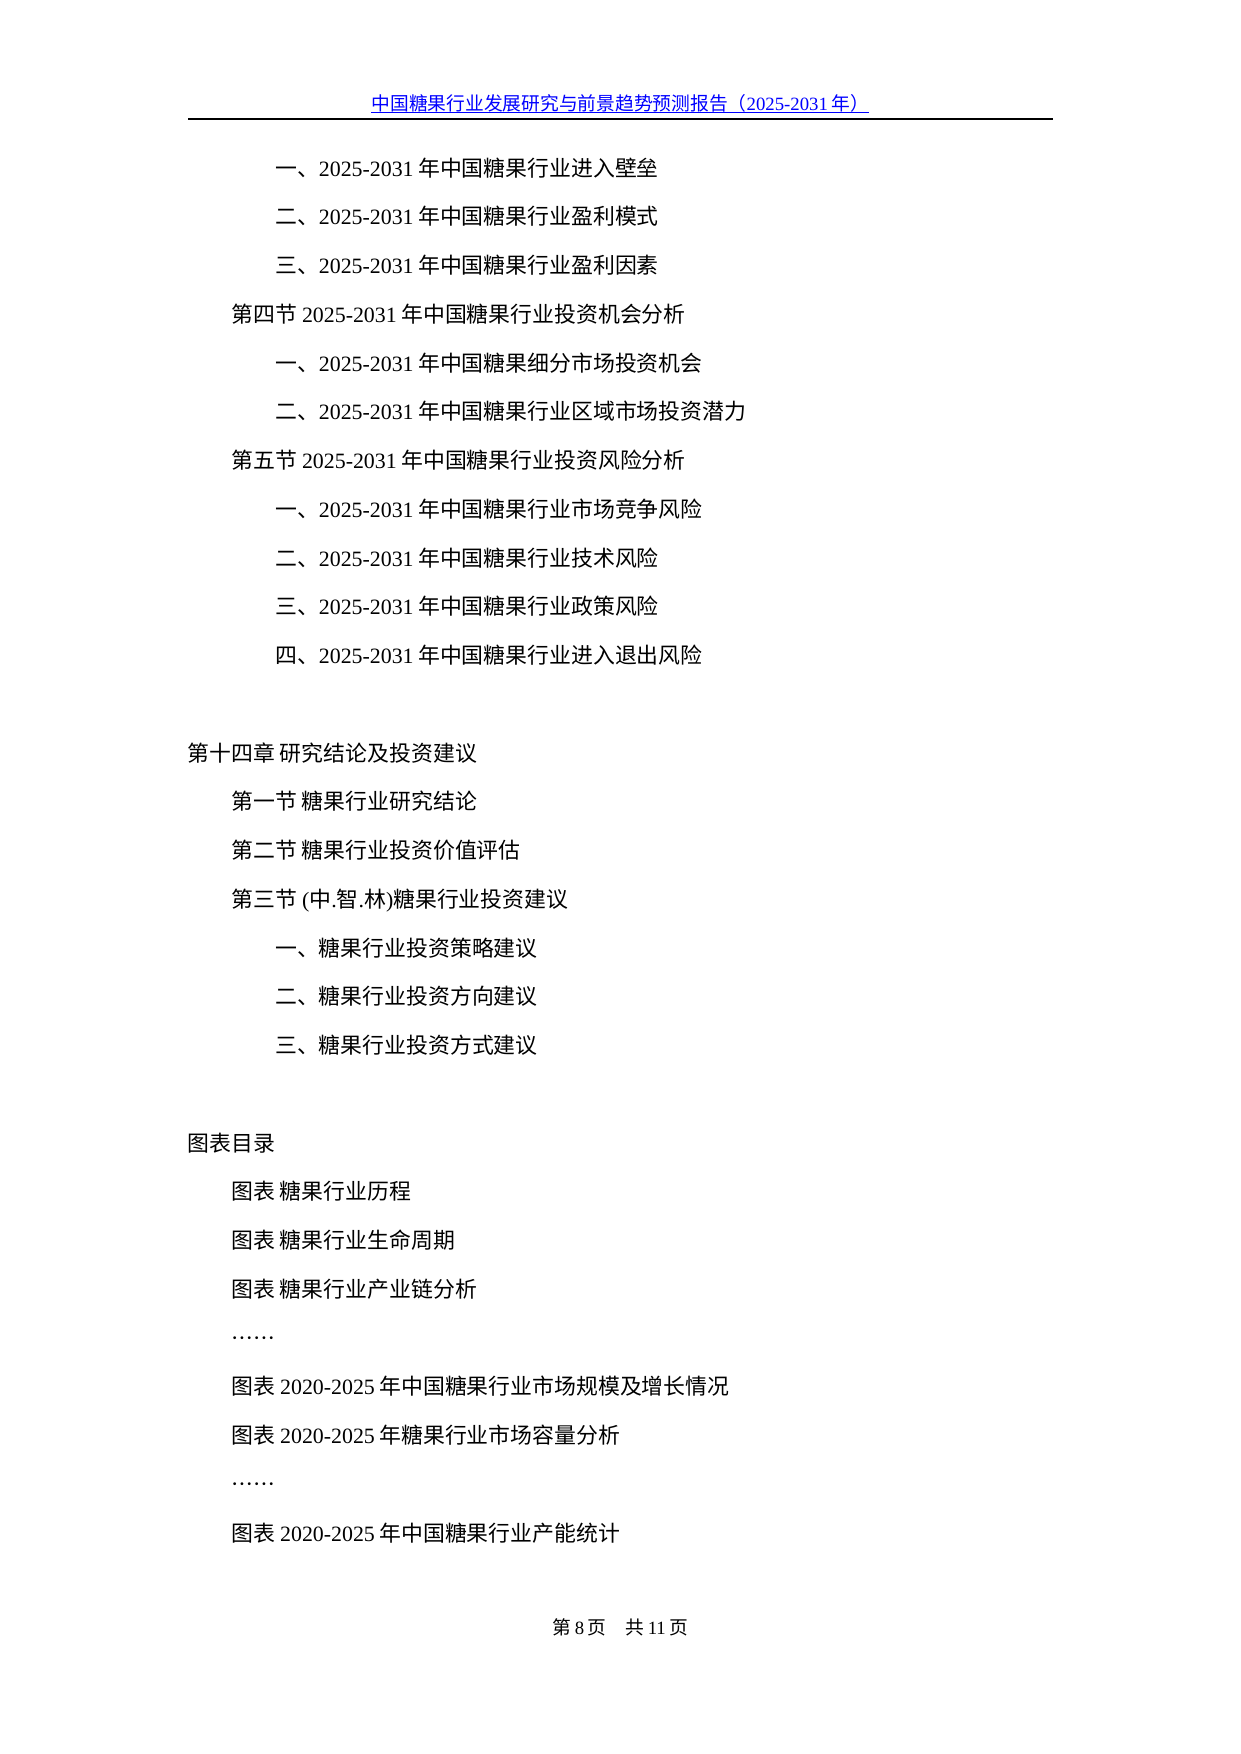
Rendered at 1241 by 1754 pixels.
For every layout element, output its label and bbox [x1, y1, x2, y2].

text [187, 150, 1053, 1548]
